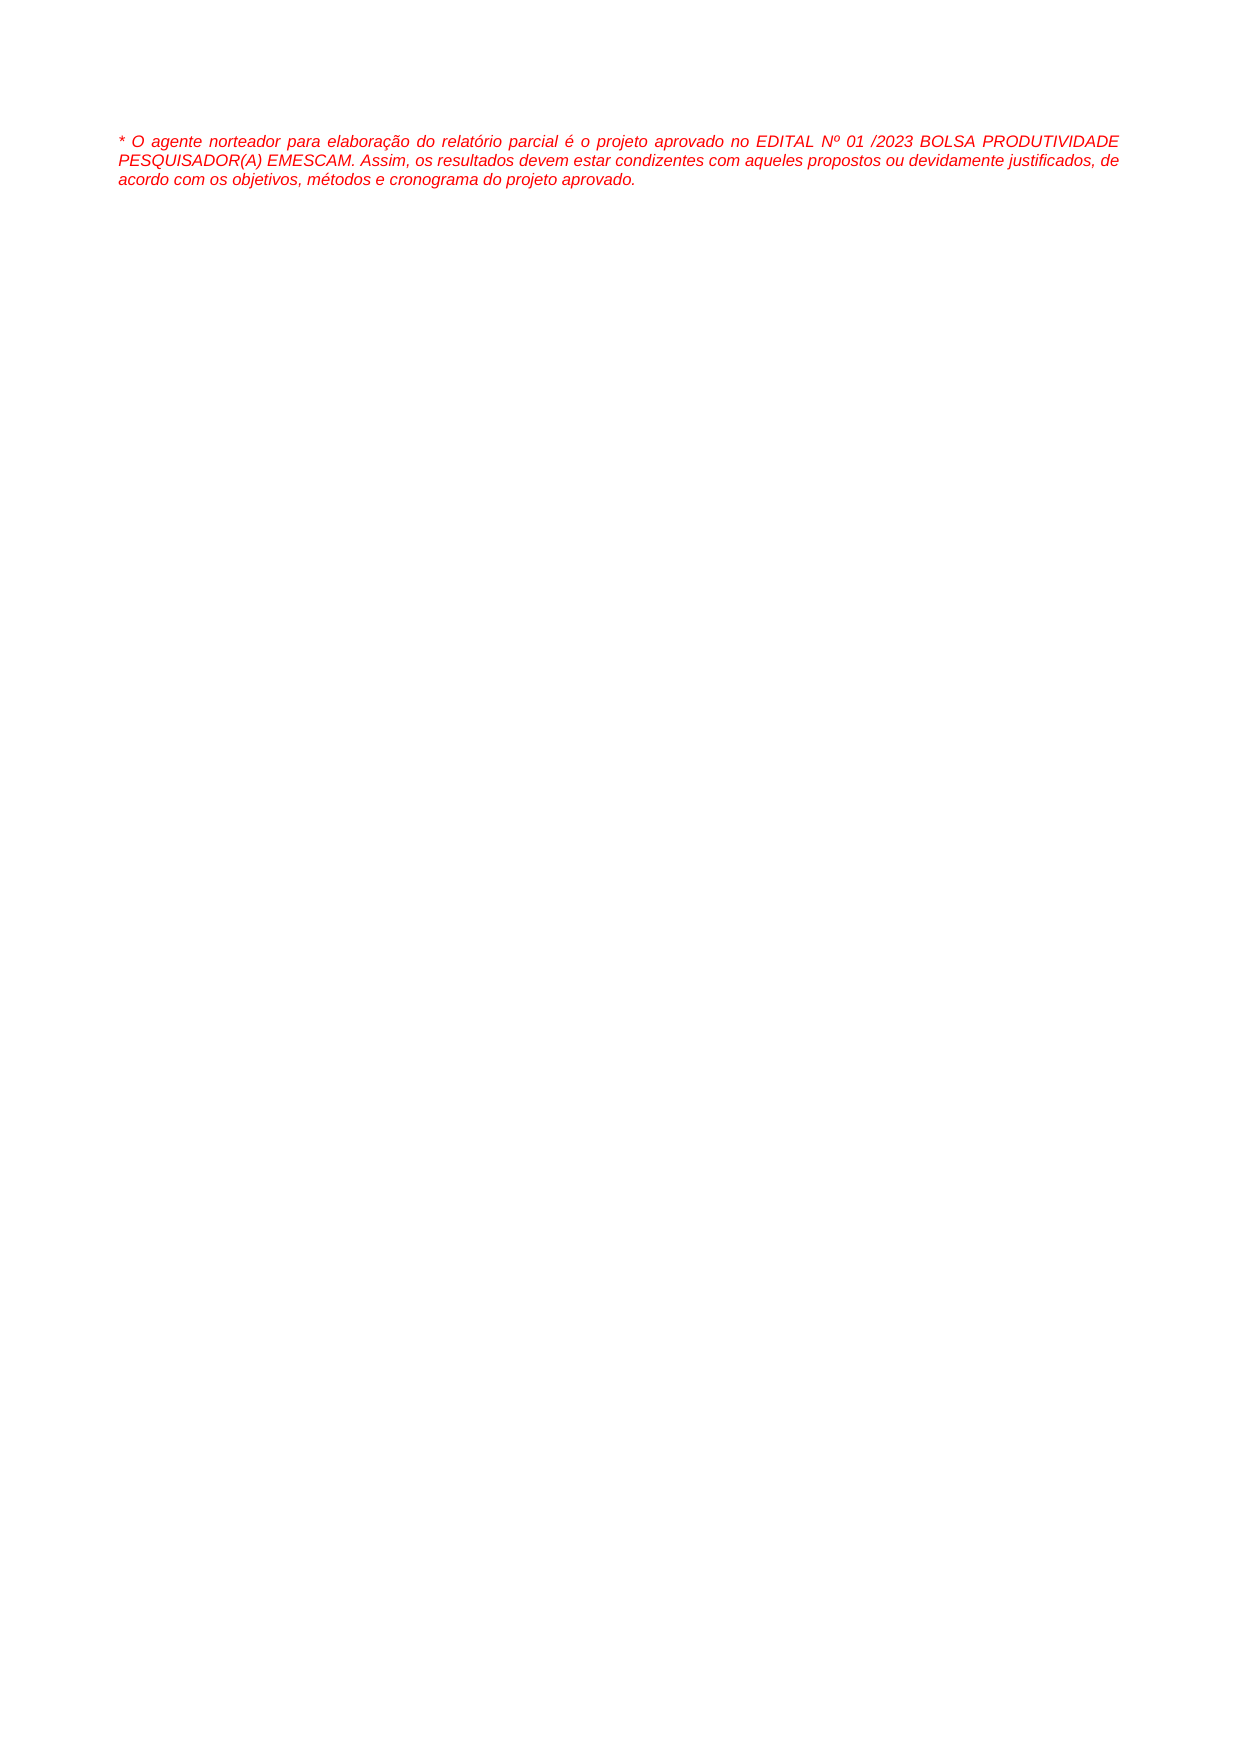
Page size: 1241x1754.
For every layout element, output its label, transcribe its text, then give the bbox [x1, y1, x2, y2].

text * O agente norteador para elaboração do relatório parcial é o projeto aprovado no EDITAL Nº 01 /2023 BOLSA PRODUTIVIDADE PESQUISADOR(A) EMESCAM. Assim, os resultados devem estar condizentes com aqueles propostos ou devidamente justificados, de acordo com os objetivos, métodos e cronograma do projeto aprovado. [118, 132, 1122, 189]
